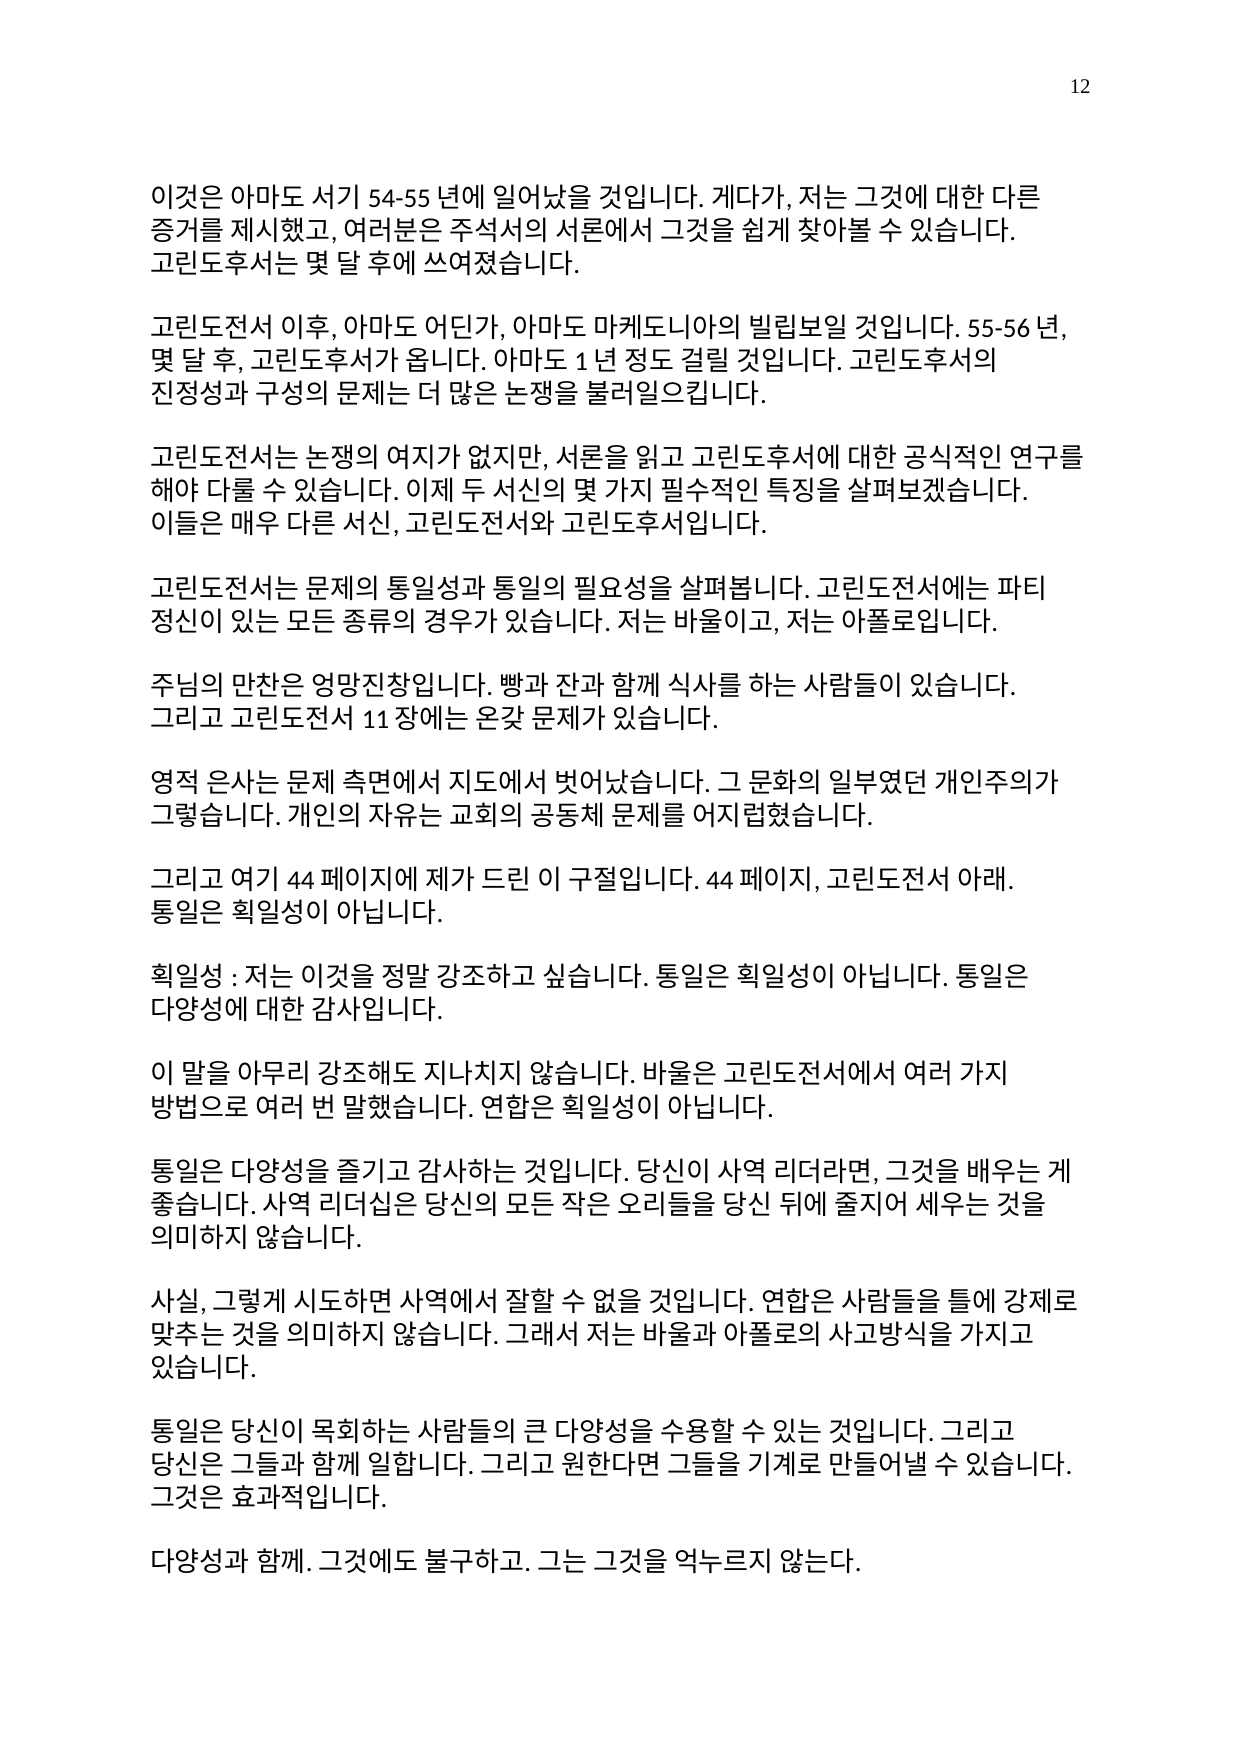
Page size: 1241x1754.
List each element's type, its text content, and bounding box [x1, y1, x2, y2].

text 고린도전서 이후, 아마도 어딘가, 아마도 마케도니아의 빌립보일 것입니다. 55-56년, 몇 달 후, 고린도후서가 옵니다. 아마도 1년 정도 걸릴 것입니다. 고린도후서의 진정성과 구성의 문제는 더 많은 논쟁을 불러일으킵니다. [150, 311, 1090, 410]
text 그리고 여기 44페이지에 제가 드린 이 구절입니다. 44페이지, 고린도전서 아래. 통일은 획일성이 아닙니다. [150, 863, 1090, 929]
text 다양성과 함께. 그것에도 불구하고. 그는 그것을 억누르지 않는다. [150, 1546, 1090, 1578]
text 주님의 만찬은 엉망진창입니다. 빵과 잔과 함께 식사를 하는 사람들이 있습니다. 그리고 고린도전서 11장에는 온갖 문제가 있습니다. [150, 669, 1090, 735]
text 이 말을 아무리 강조해도 지나치지 않습니다. 바울은 고린도전서에서 여러 가지 방법으로 여러 번 말했습니다. 연합은 획일성이 아닙니다. [150, 1058, 1090, 1124]
text 통일은 다양성을 즐기고 감사하는 것입니다. 당신이 사역 리더라면, 그것을 배우는 게 좋습니다. 사역 리더십은 당신의 모든 작은 오리들을 당신 뒤에 줄지어 세우는 것을 의미하지 않습니다. [150, 1155, 1090, 1254]
text 이것은 아마도 서기 54-55년에 일어났을 것입니다. 게다가, 저는 그것에 대한 다른 증거를 제시했고, 여러분은 주석서의 서론에서 그것을 쉽게 찾아볼 수 있습니다. 고린도후서는 몇 달 후에 쓰여졌습니다. [150, 181, 1090, 280]
text 획일성 : 저는 이것을 정말 강조하고 싶습니다. 통일은 획일성이 아닙니다. 통일은 다양성에 대한 감사입니다. [150, 961, 1090, 1027]
text 사실, 그렇게 시도하면 사역에서 잘할 수 없을 것입니다. 연합은 사람들을 틀에 강제로 맞추는 것을 의미하지 않습니다. 그래서 저는 바울과 아폴로의 사고방식을 가지고 있습니다. [150, 1285, 1090, 1384]
text 고린도전서는 논쟁의 여지가 없지만, 서론을 읽고 고린도후서에 대한 공식적인 연구를 해야 다룰 수 있습니다. 이제 두 서신의 몇 가지 필수적인 특징을 살펴보겠습니다. 이들은 매우 다른 서신, 고린도전서와 고린도후서입니다. [150, 442, 1090, 541]
text 통일은 당신이 목회하는 사람들의 큰 다양성을 수용할 수 있는 것입니다. 그리고 당신은 그들과 함께 일합니다. 그리고 원한다면 그들을 기계로 만들어낼 수 있습니다. 그것은 효과적입니다. [150, 1415, 1090, 1514]
text 고린도전서는 문제의 통일성과 통일의 필요성을 살펴봅니다. 고린도전서에는 파티 정신이 있는 모든 종류의 경우가 있습니다. 저는 바울이고, 저는 아폴로입니다. [150, 572, 1090, 638]
text 영적 은사는 문제 측면에서 지도에서 벗어났습니다. 그 문화의 일부였던 개인주의가 그렇습니다. 개인의 자유는 교회의 공동체 문제를 어지럽혔습니다. [150, 766, 1090, 832]
